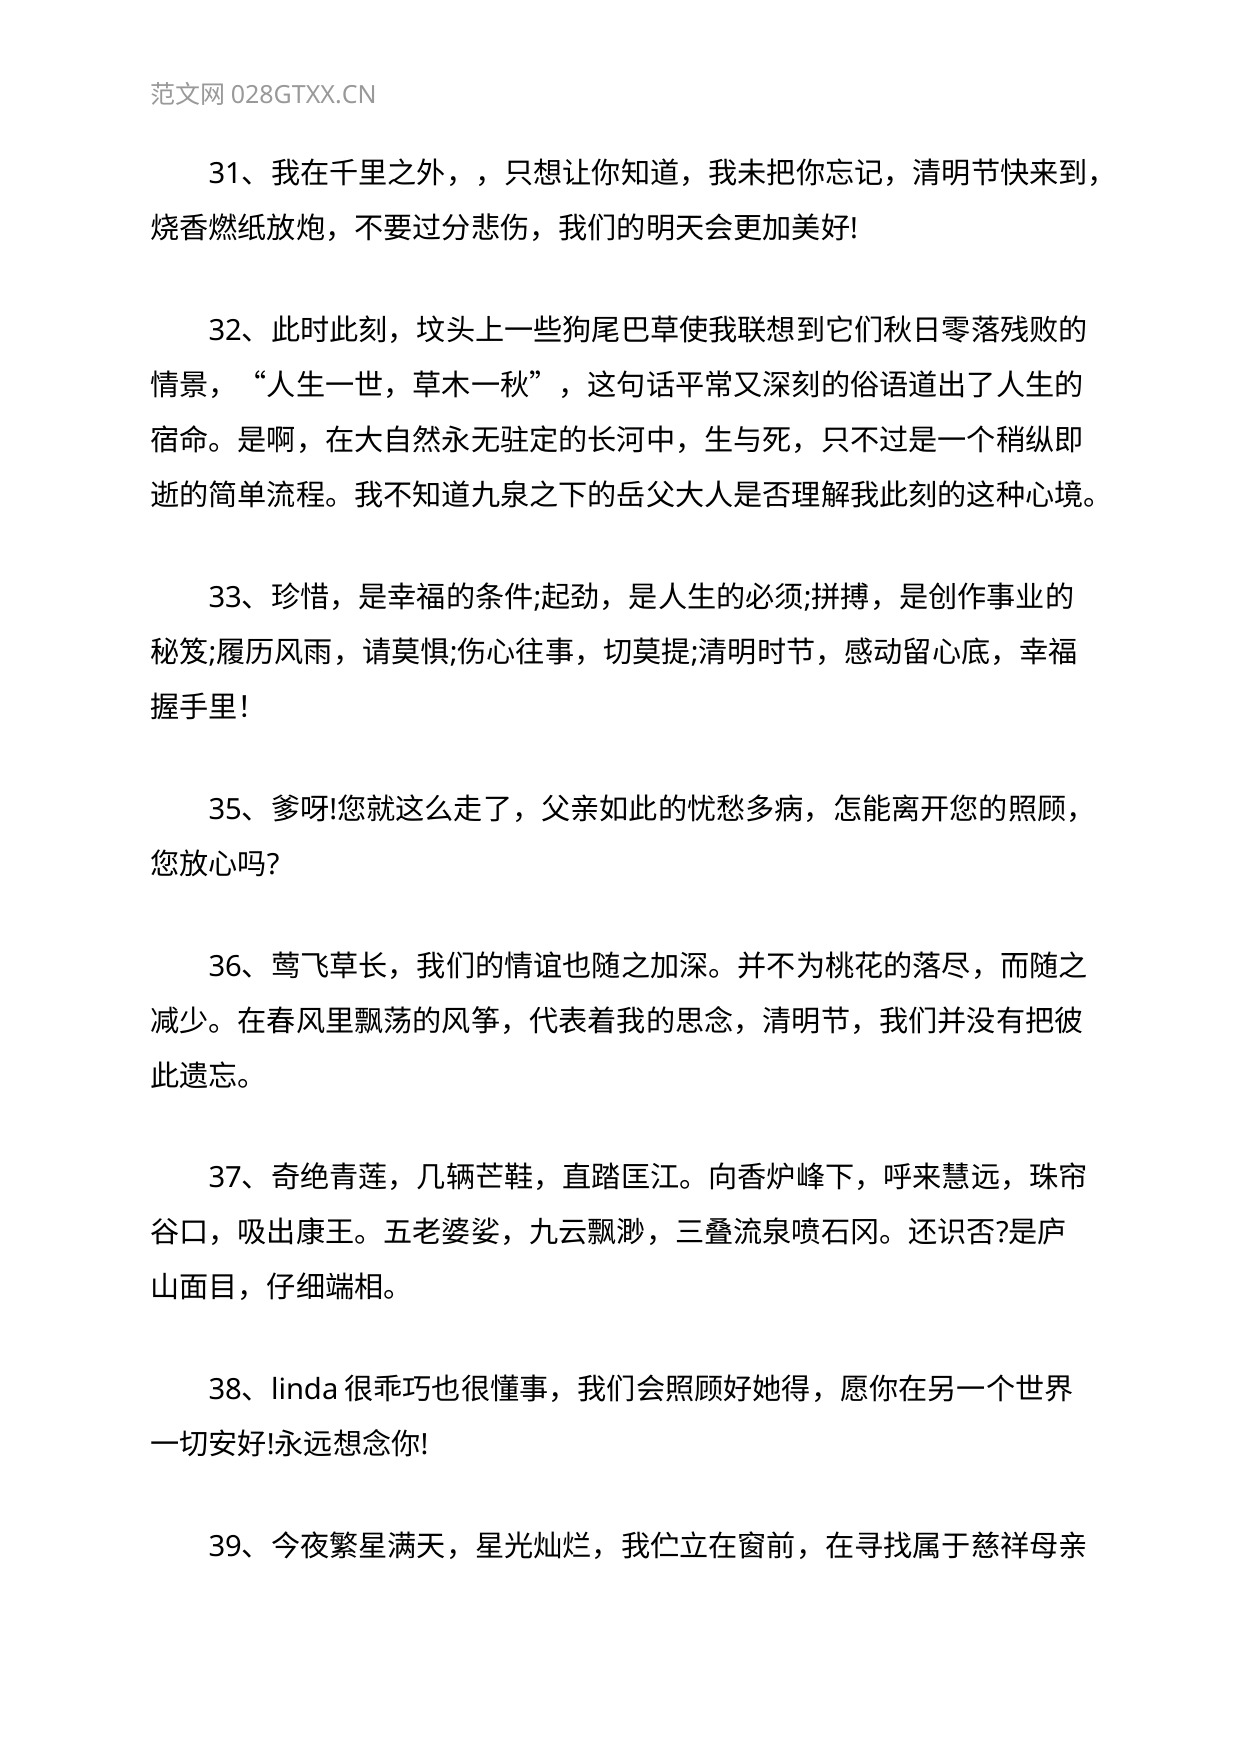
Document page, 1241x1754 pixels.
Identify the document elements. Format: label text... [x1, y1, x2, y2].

text 35、爹呀!您就这么走了，父亲如此的忧愁多病，怎能离开您的照顾，您放心吗? [150, 785, 1090, 883]
text 38、linda很乖巧也很懂事，我们会照顾好她得，愿你在另一个世界一切安好!永远想念你! [150, 1366, 1090, 1463]
text 37、奇绝青莲，几辆芒鞋，直踏匡江。向香炉峰下，呼来慧远，珠帘谷口，吸出康王。五老婆娑，九云飘渺，三叠流泉喷石冈。还识否?是庐山面目，仔细端相。 [150, 1154, 1090, 1306]
text 32、此时此刻，坟头上一些狗尾巴草使我联想到它们秋日零落残败的情景，“人生一世，草木一秋”，这句话平常又深刻的俗语道出了人生的宿命。是啊，在大自然永无驻定的长河中，生与死，只不过是一个稍纵即逝的简单流程。我不知道九泉之下的岳父大人是否理解我此刻的这种心境。 [150, 307, 1090, 514]
text 36、莺飞草长，我们的情谊也随之加深。并不为桃花的落尽，而随之减少。在春风里飘荡的风筝，代表着我的思念，清明节，我们并没有把彼此遗忘。 [150, 942, 1090, 1094]
text 33、珍惜，是幸福的条件;起劲，是人生的必须;拼搏，是创作事业的秘笈;履历风雨，请莫惧;伤心往事，切莫提;清明时节，感动留心底，幸福握手里！ [150, 573, 1090, 726]
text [150, 1523, 1090, 1565]
text 31、我在千里之外，，只想让你知道，我未把你忘记，清明节快来到，烧香燃纸放炮，不要过分悲伤，我们的明天会更加美好! [150, 150, 1090, 247]
